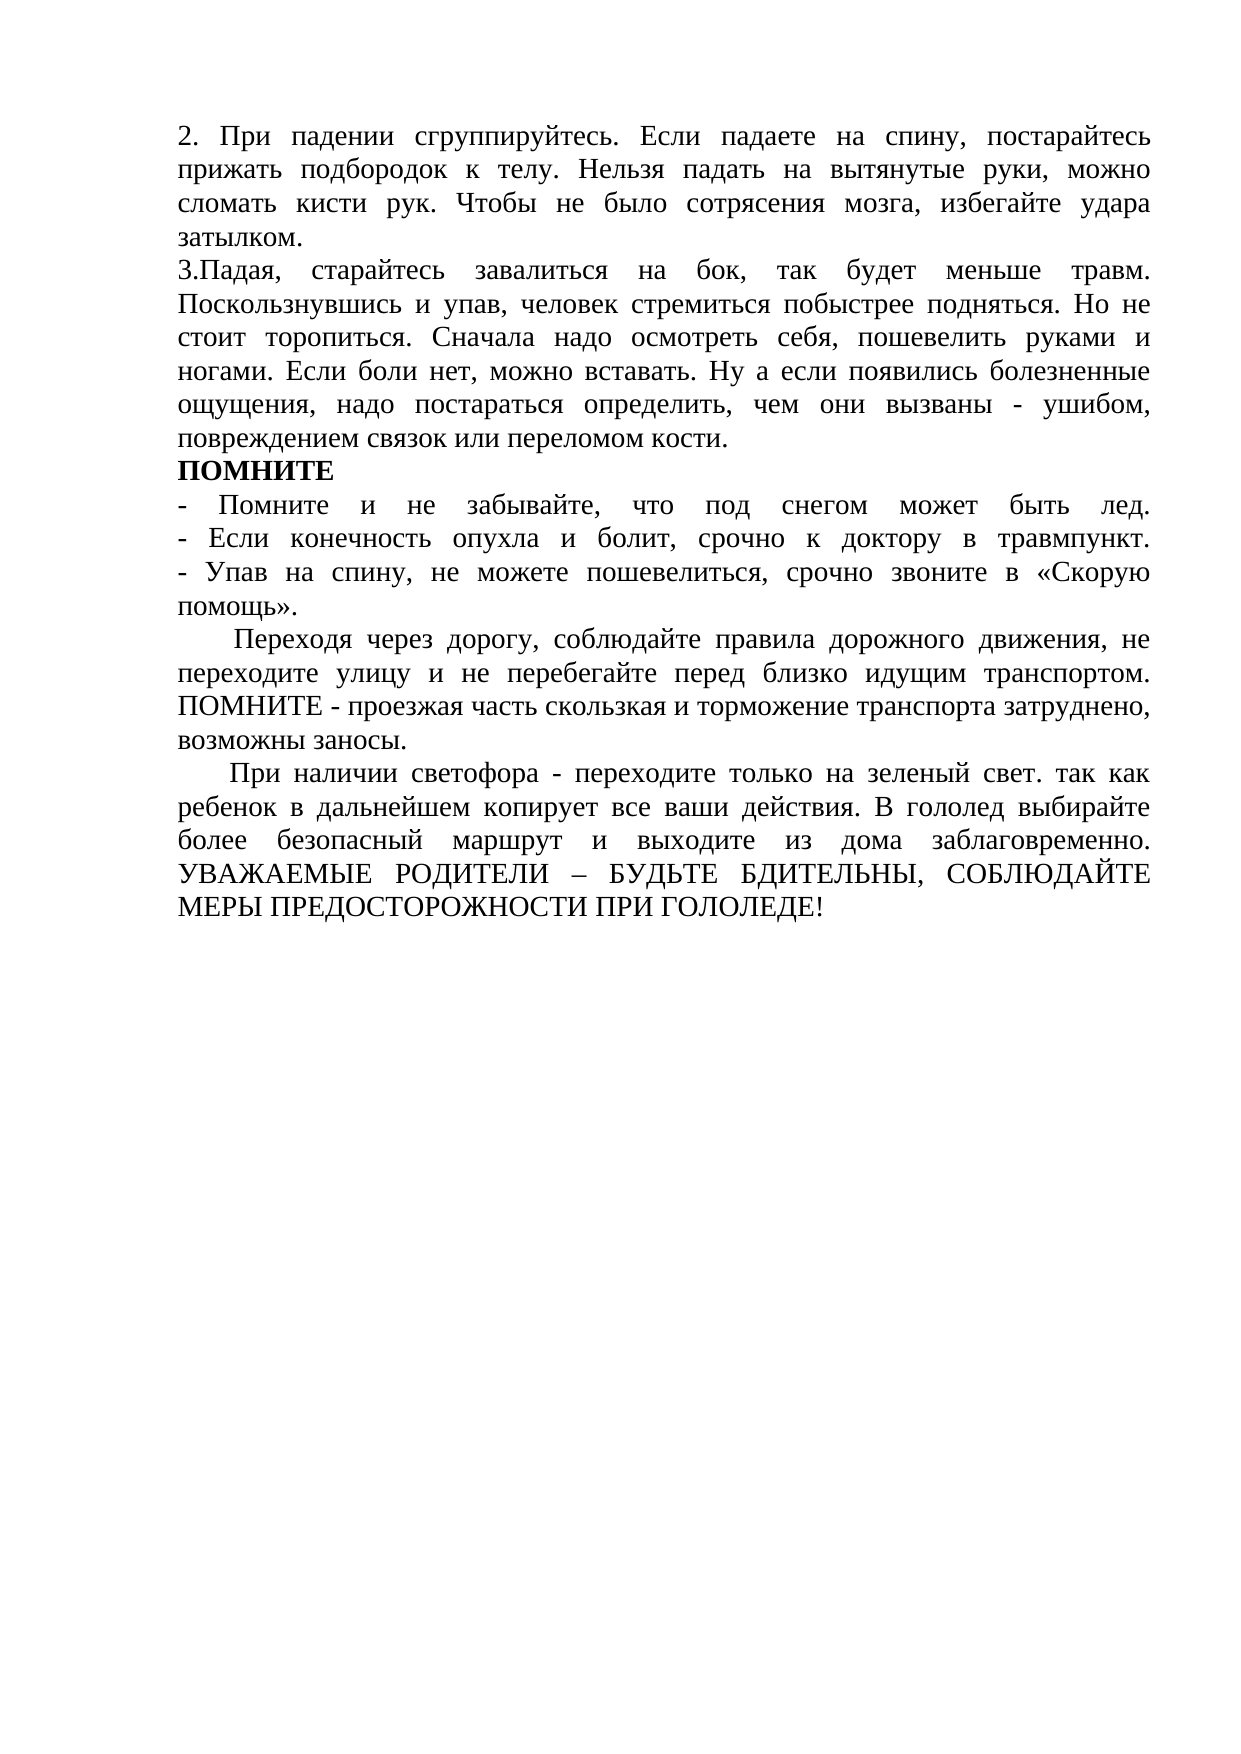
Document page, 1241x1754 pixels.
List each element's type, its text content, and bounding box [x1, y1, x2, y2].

text ПОМНИТЕ - Помните и не забывайте, что под снегом может быть лед. - Если конечность опухла и болит, срочно к доктору в травмпункт. - Упав на спину, не можете пошевелиться, срочно звоните в «Скорую помощь». Переходя через дорогу, соблюдайте правила дорожного движения, не переходите улицу и не перебегайте перед близко идущим транспортом. ПОМНИТЕ - проезжая часть скользкая и торможение транспорта затруднено, возможны заносы. [177, 453, 1152, 755]
text 2. При падении сгруппируйтесь. Если падаете на спину, постарайтесь прижать подбородок к телу. Нельзя падать на вытянутые руки, можно сломать кисти рук. Чтобы не было сотрясения мозга, избегайте удара затылком. 3.Падая, старайтесь завалиться на бок, так будет меньше травм. Поскользнувшись и упав, человек стремиться побыстрее подняться. Но не стоит торопиться. Сначала надо осмотреть себя, пошевелить руками и ногами. Если боли нет, можно вставать. Ну а если появились болезненные ощущения, надо постараться определить, чем они вызваны - ушибом, повреждением связок или переломом кости. [177, 118, 1152, 453]
text При наличии светофора - переходите только на зеленый свет. так как ребенок в дальнейшем копирует все ваши действия. В гололед выбирайте более безопасный маршрут и выходите из дома заблаговременно. УВАЖАЕМЫЕ РОДИТЕЛИ – БУДЬТЕ БДИТЕЛЬНЫ, СОБЛЮДАЙТЕ МЕРЫ ПРЕДОСТОРОЖНОСТИ ПРИ ГОЛОЛЕДЕ! [177, 755, 1152, 923]
